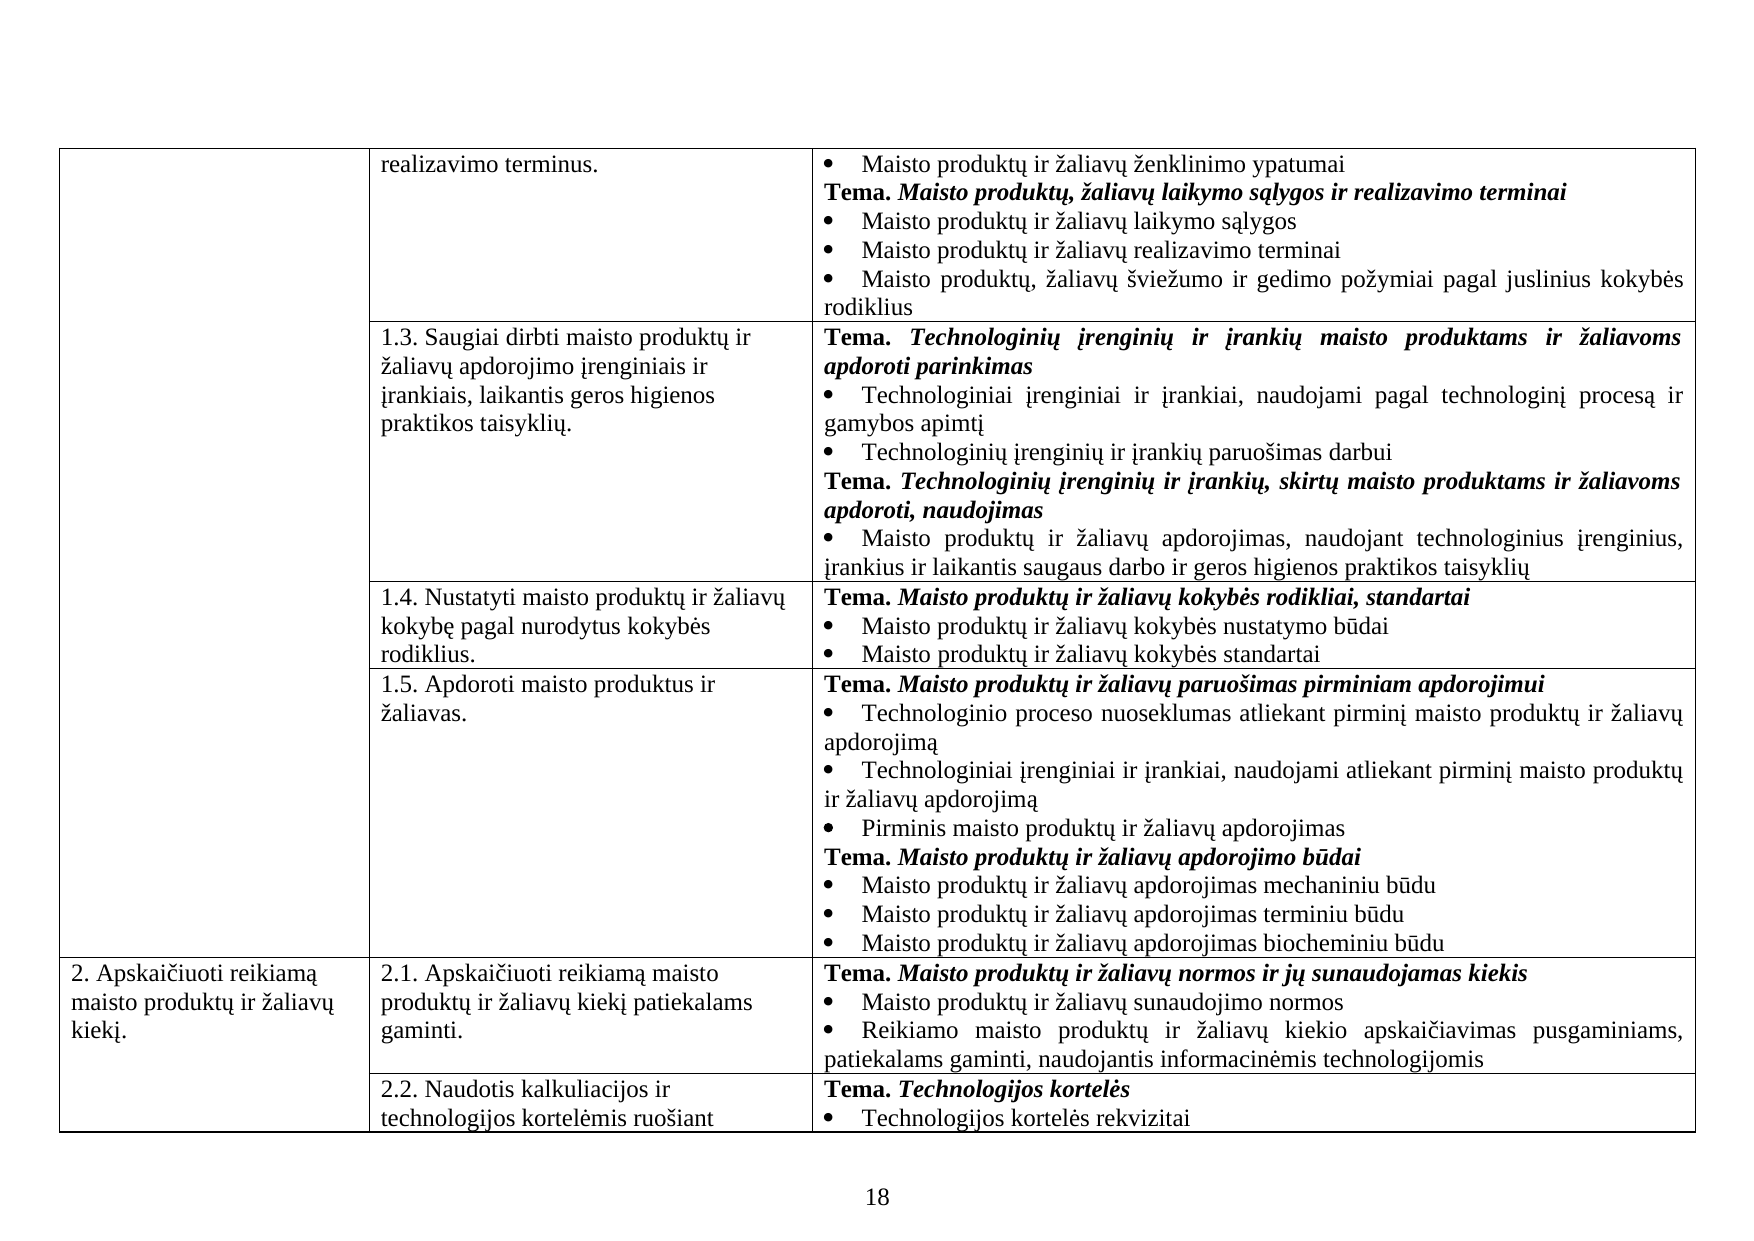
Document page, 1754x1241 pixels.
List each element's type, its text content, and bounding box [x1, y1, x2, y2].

table_cell 1.4. Nustatyti maisto produktų ir žaliavų kokybę pagal nurodytus kokybės rodiklius. [370, 582, 812, 668]
table_cell Tema. Technologinių įrenginių ir įrankių maisto produktams ir žaliavoms apdoroti parinkimas Technologiniai įrenginiai ir įrankiai, naudojami pagal technologinį procesą ir gamybos apimtį Technologinių įrenginių ir įrankių paruošimas darbui Tema. Technologinių įrenginių ir įrankių, skirtų maisto produktams ir žaliavoms apdoroti, naudojimas Maisto produktų ir žaliavų apdorojimas, naudojant technologinius įrenginius, įrankius ir laikantis saugaus darbo ir geros higienos praktikos taisyklių [813, 322, 1695, 581]
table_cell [813, 149, 1695, 321]
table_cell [813, 1074, 1695, 1131]
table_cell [370, 149, 812, 321]
table_cell 2. Apskaičiuoti reikiamą maisto produktų ir žaliavų kiekį. [60, 958, 369, 1131]
table_cell 2.1. Apskaičiuoti reikiamą maisto produktų ir žaliavų kiekį patiekalams gaminti. [370, 958, 812, 1073]
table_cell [370, 1074, 812, 1131]
table_cell 1.5. Apdoroti maisto produktus ir žaliavas. [370, 669, 812, 957]
table_cell 1.3. Saugiai dirbti maisto produktų ir žaliavų apdorojimo įrenginiais ir įrankiais, laikantis geros higienos praktikos taisyklių. [370, 322, 812, 581]
table_cell Tema. Maisto produktų ir žaliavų kokybės rodikliai, standartai Maisto produktų ir žaliavų kokybės nustatymo būdai Maisto produktų ir žaliavų kokybės standartai [813, 582, 1695, 668]
table_cell Tema. Maisto produktų ir žaliavų normos ir jų sunaudojamas kiekis Maisto produktų ir žaliavų sunaudojimo normos Reikiamo maisto produktų ir žaliavų kiekio apskaičiavimas pusgaminiams, patiekalams gaminti, naudojantis informacinėmis technologijomis [813, 958, 1695, 1073]
table_cell Tema. Maisto produktų ir žaliavų paruošimas pirminiam apdorojimui Technologinio proceso nuoseklumas atliekant pirminį maisto produktų ir žaliavų apdorojimą Technologiniai įrenginiai ir įrankiai, naudojami atliekant pirminį maisto produktų ir žaliavų apdorojimą Pirminis maisto produktų ir žaliavų apdorojimas Tema. Maisto produktų ir žaliavų apdorojimo būdai Maisto produktų ir žaliavų apdorojimas mechaniniu būdu Maisto produktų ir žaliavų apdorojimas terminiu būdu Maisto produktų ir žaliavų apdorojimas biocheminiu būdu [813, 669, 1695, 957]
